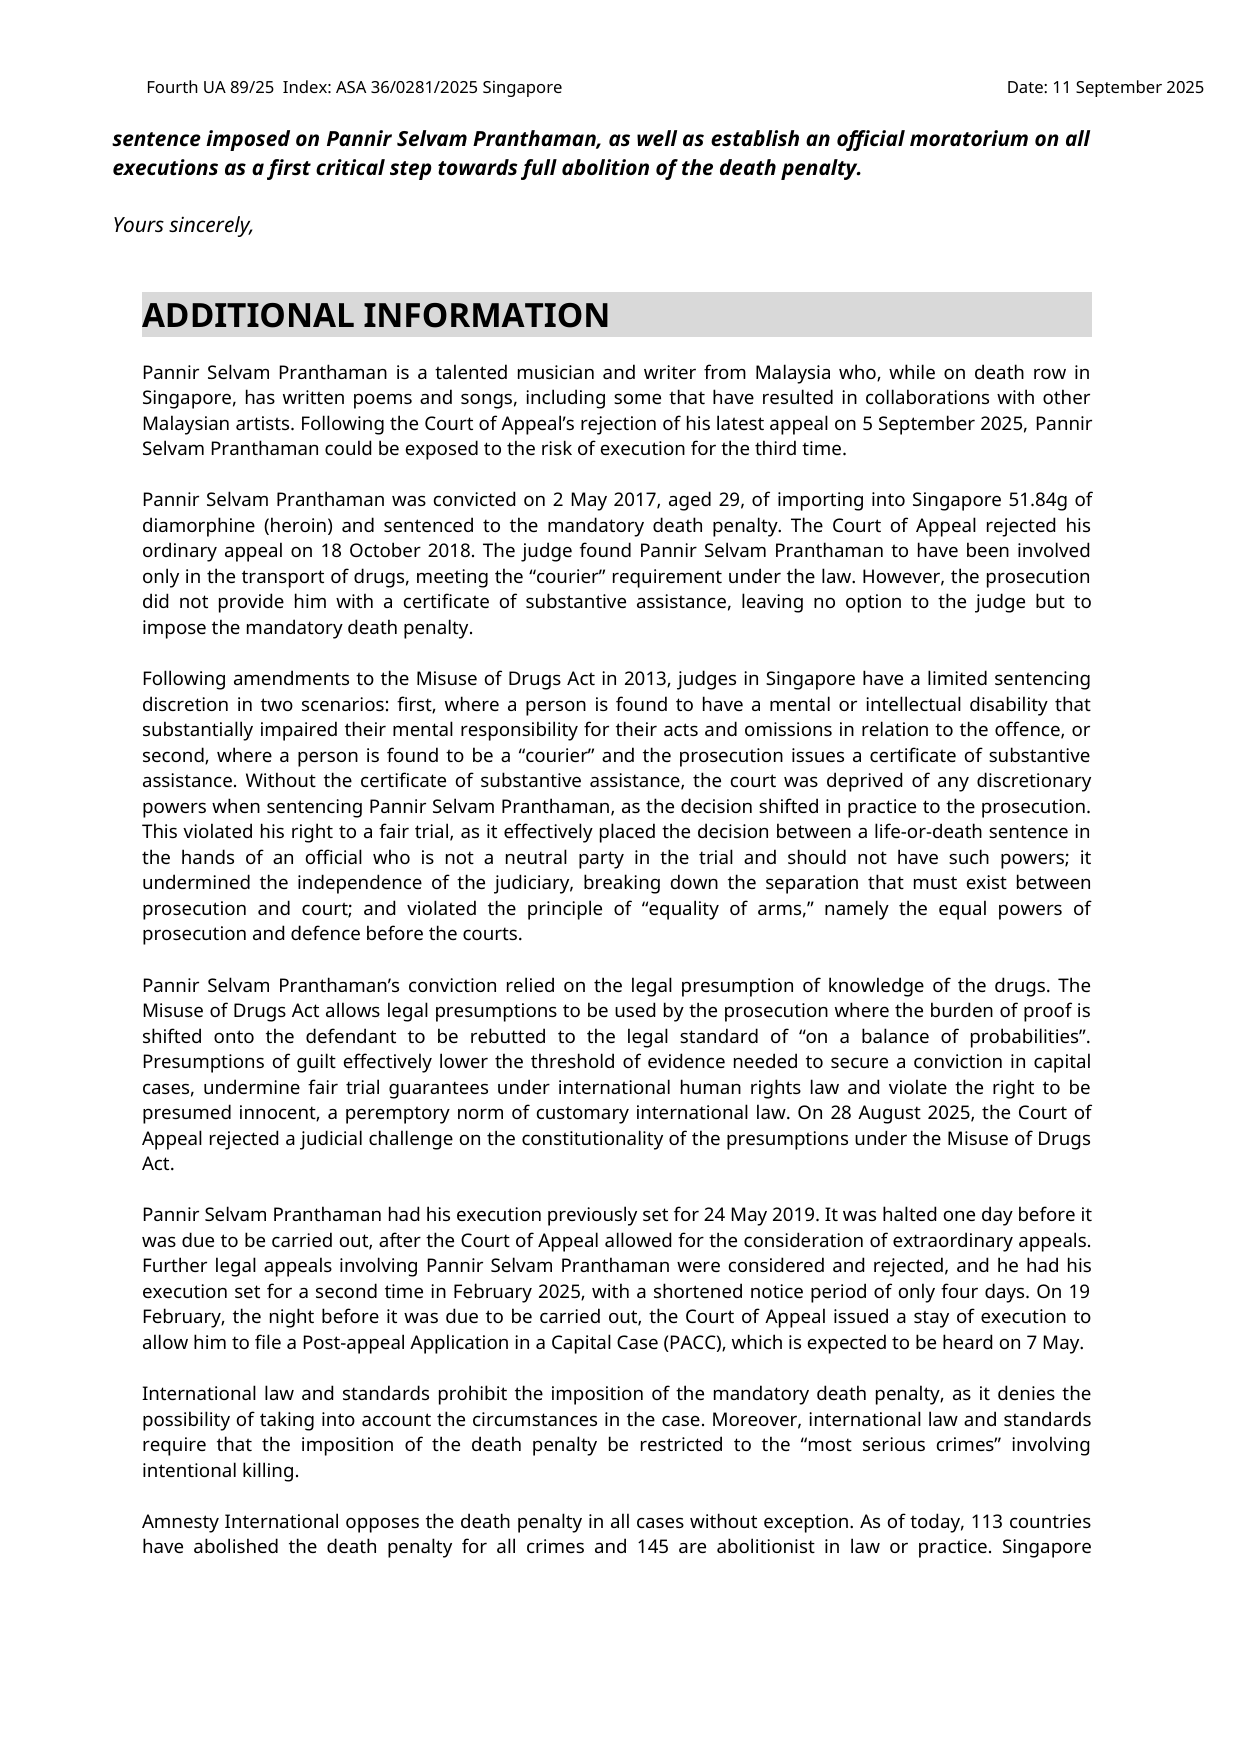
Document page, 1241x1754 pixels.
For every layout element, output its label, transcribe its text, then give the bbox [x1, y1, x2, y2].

text Pannir Selvam Pranthaman was convicted on 2 May 2017, aged 29, of importing into Singapore 51.84g of diamorphine (heroin) and sentenced to the mandatory death penalty. The Court of Appeal rejected his ordinary appeal on 18 October 2018. The judge found Pannir Selvam Pranthaman to have been involved only in the transport of drugs, meeting the “courier” requirement under the law. However, the prosecution did not provide him with a certificate of substantive assistance, leaving no option to the judge but to impose the mandatory death penalty. [142, 487, 1092, 640]
text Pannir Selvam Pranthaman had his execution previously set for 24 May 2019. It was halted one day before it was due to be carried out, after the Court of Appeal allowed for the consideration of extraordinary appeals. Further legal appeals involving Pannir Selvam Pranthaman were considered and rejected, and he had his execution set for a second time in February 2025, with a shortened notice period of only four days. On 19 February, the night before it was due to be carried out, the Court of Appeal issued a stay of execution to allow him to file a Post-appeal Application in a Capital Case (PACC), which is expected to be heard on 7 May. [142, 1202, 1092, 1355]
subtitle Additional information [142, 292, 1092, 337]
text International law and standards prohibit the imposition of the mandatory death penalty, as it denies the possibility of taking into account the circumstances in the case. Moreover, international law and standards require that the imposition of the death penalty be restricted to the “most serious crimes” involving intentional killing. [142, 1380, 1092, 1482]
text Pannir Selvam Pranthaman is a talented musician and writer from Malaysia who, while on death row in Singapore, has written poems and songs, including some that have resulted in collaborations with other Malaysian artists. Following the Court of Appeal’s rejection of his latest appeal on 5 September 2025, Pannir Selvam Pranthaman could be exposed to the risk of execution for the third time. [142, 359, 1092, 461]
text Yours sincerely, [112, 210, 1092, 238]
text Pannir Selvam Pranthaman’s conviction relied on the legal presumption of knowledge of the drugs. The Misuse of Drugs Act allows legal presumptions to be used by the prosecution where the burden of proof is shifted onto the defendant to be rebutted to the legal standard of “on a balance of probabilities”. Presumptions of guilt effectively lower the threshold of evidence needed to secure a conviction in capital cases, undermine fair trial guarantees under international human rights law and violate the right to be presumed innocent, a peremptory norm of customary international law. On 28 August 2025, the Court of Appeal rejected a judicial challenge on the constitutionality of the presumptions under the Misuse of Drugs Act. [142, 972, 1092, 1176]
text Following amendments to the Misuse of Drugs Act in 2013, judges in Singapore have a limited sentencing discretion in two scenarios: first, where a person is found to have a mental or intellectual disability that substantially impaired their mental responsibility for their acts and omissions in relation to the offence, or second, where a person is found to be a “courier” and the prosecution issues a certificate of substantive assistance. Without the certificate of substantive assistance, the court was deprived of any discretionary powers when sentencing Pannir Selvam Pranthaman, as the decision shifted in practice to the prosecution. This violated his right to a fair trial, as it effectively placed the decision between a life-or-death sentence in the hands of an official who is not a neutral party in the trial and should not have such powers; it undermined the independence of the judiciary, breaking down the separation that must exist between prosecution and court; and violated the principle of “equality of arms,” namely the equal powers of prosecution and defence before the courts. [142, 666, 1092, 946]
